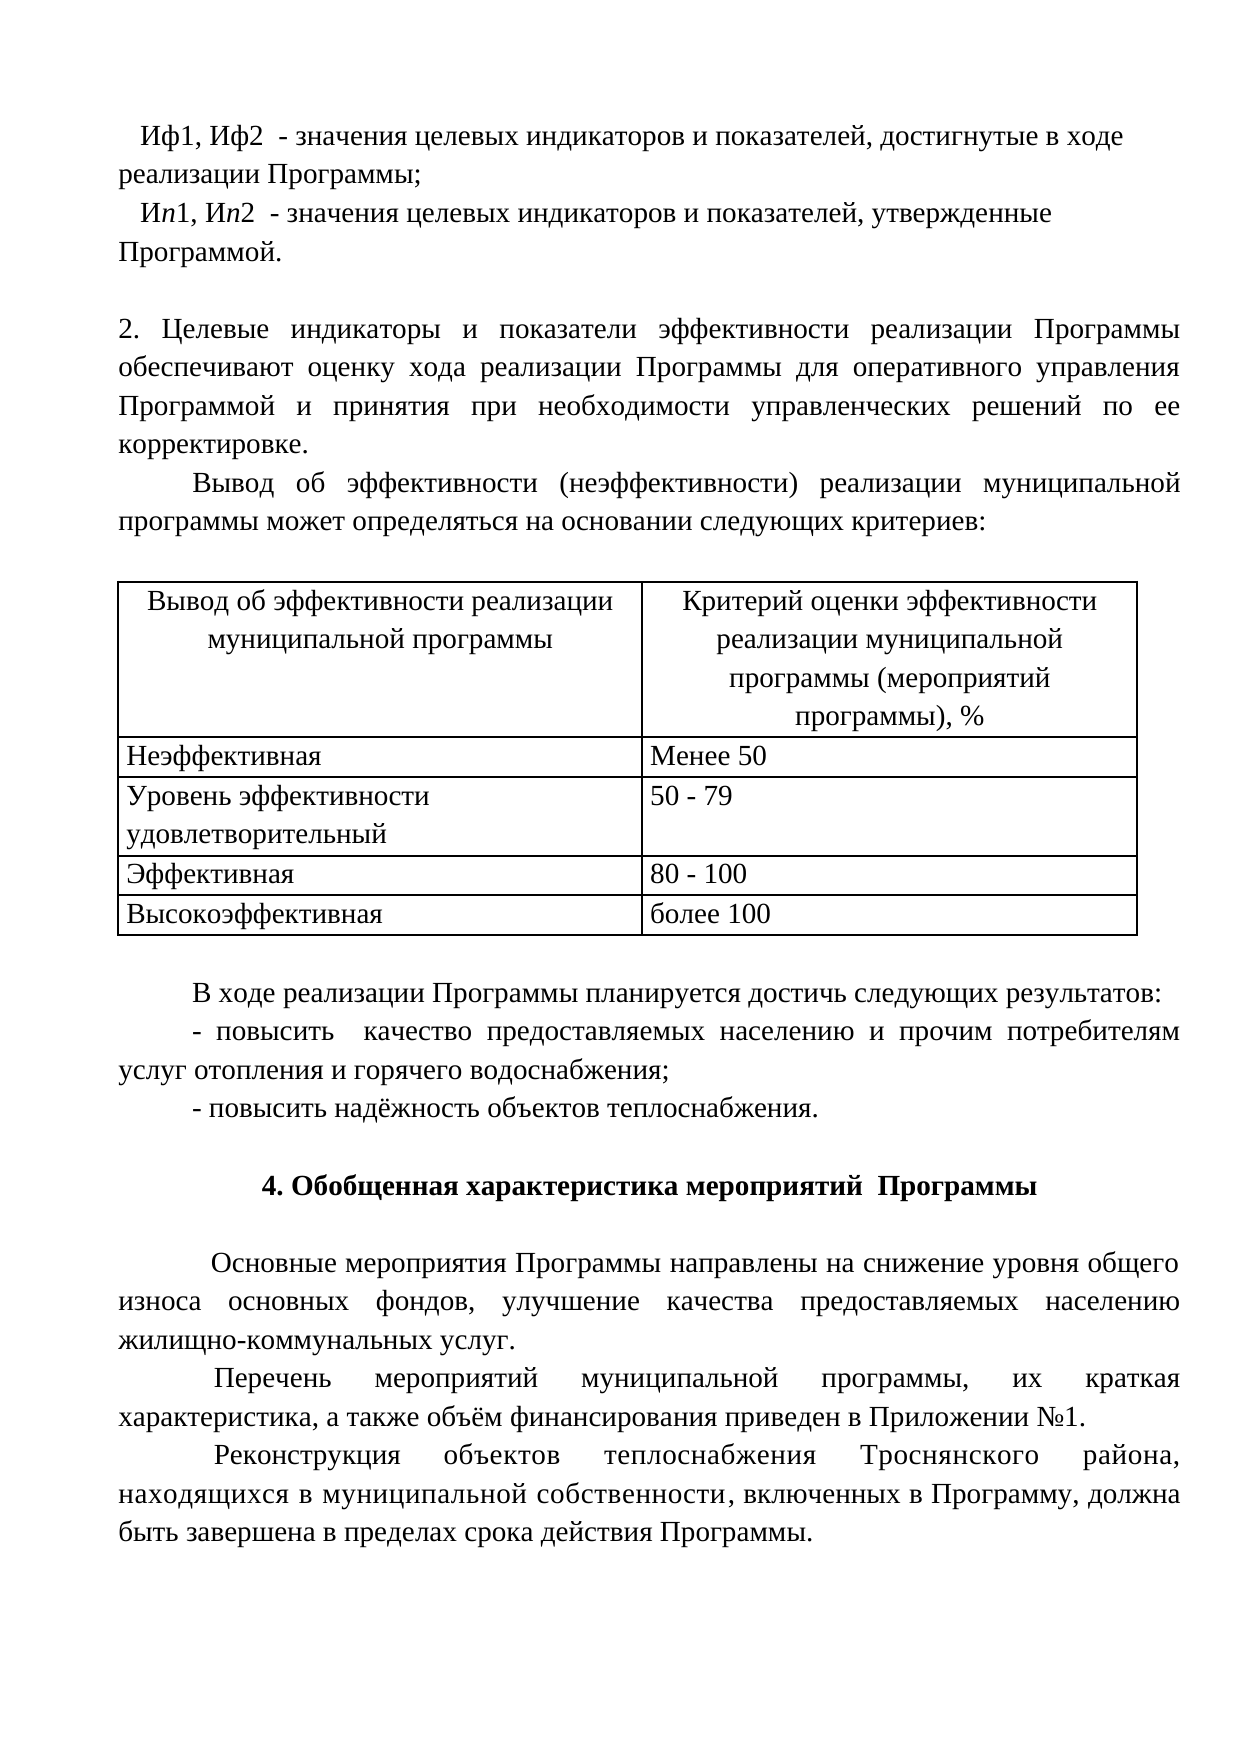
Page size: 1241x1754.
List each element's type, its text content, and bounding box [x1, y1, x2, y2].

table_header Вывод об эффективности реализации муниципальной программы [119, 583, 641, 736]
table_cell более 100 [643, 896, 1136, 934]
table_cell 80 - 100 [643, 857, 1136, 894]
text Реконструкция объектов теплоснабжения Троснянского района, находящихся в муниципальной собственности, включенных в Программу, должна быть завершена в пределах срока действия Программы. [118, 1437, 1181, 1548]
text Вывод об эффективности (неэффективности) реализации муниципальной программы может определяться на основании следующих критериев: [118, 465, 1181, 537]
table_cell Менее 50 [643, 738, 1136, 776]
table_cell Эффективная [119, 857, 641, 894]
text Ип1, Ип2 - значения целевых индикаторов и показателей, утвержденные Программой. [118, 195, 1181, 267]
text Иф1, Иф2 - значения целевых индикаторов и показателей, достигнутые в ходе реализации Программы; [118, 118, 1181, 190]
table_cell Неэффективная [119, 738, 641, 776]
table_cell Высокоэффективная [119, 896, 641, 934]
table_cell 50 - 79 [643, 778, 1136, 854]
text 2. Целевые индикаторы и показатели эффективности реализации Программы обеспечивают оценку хода реализации Программы для оперативного управления Программой и принятия при необходимости управленческих решений по ее корректировке. [118, 311, 1181, 460]
text Основные мероприятия Программы направлены на снижение уровня общего износа основных фондов, улучшение качества предоставляемых населению жилищно-коммунальных услуг. [118, 1245, 1181, 1355]
text - повысить качество предоставляемых населению и прочим потребителям услуг отопления и горячего водоснабжения; [118, 1013, 1181, 1086]
table_header Критерий оценки эффективности реализации муниципальной программы (мероприятий программы), % [643, 583, 1136, 736]
text - повысить надёжность объектов теплоснабжения. [118, 1091, 1181, 1124]
table_cell Уровень эффективности удовлетворительный [119, 778, 641, 854]
text В ходе реализации Программы планируется достичь следующих результатов: [118, 975, 1181, 1008]
text Перечень мероприятий муниципальной программы, их краткая характеристика, а также объём финансирования приведен в Приложении №1. [118, 1360, 1181, 1432]
text 4. Обобщенная характеристика мероприятий Программы [118, 1168, 1181, 1201]
